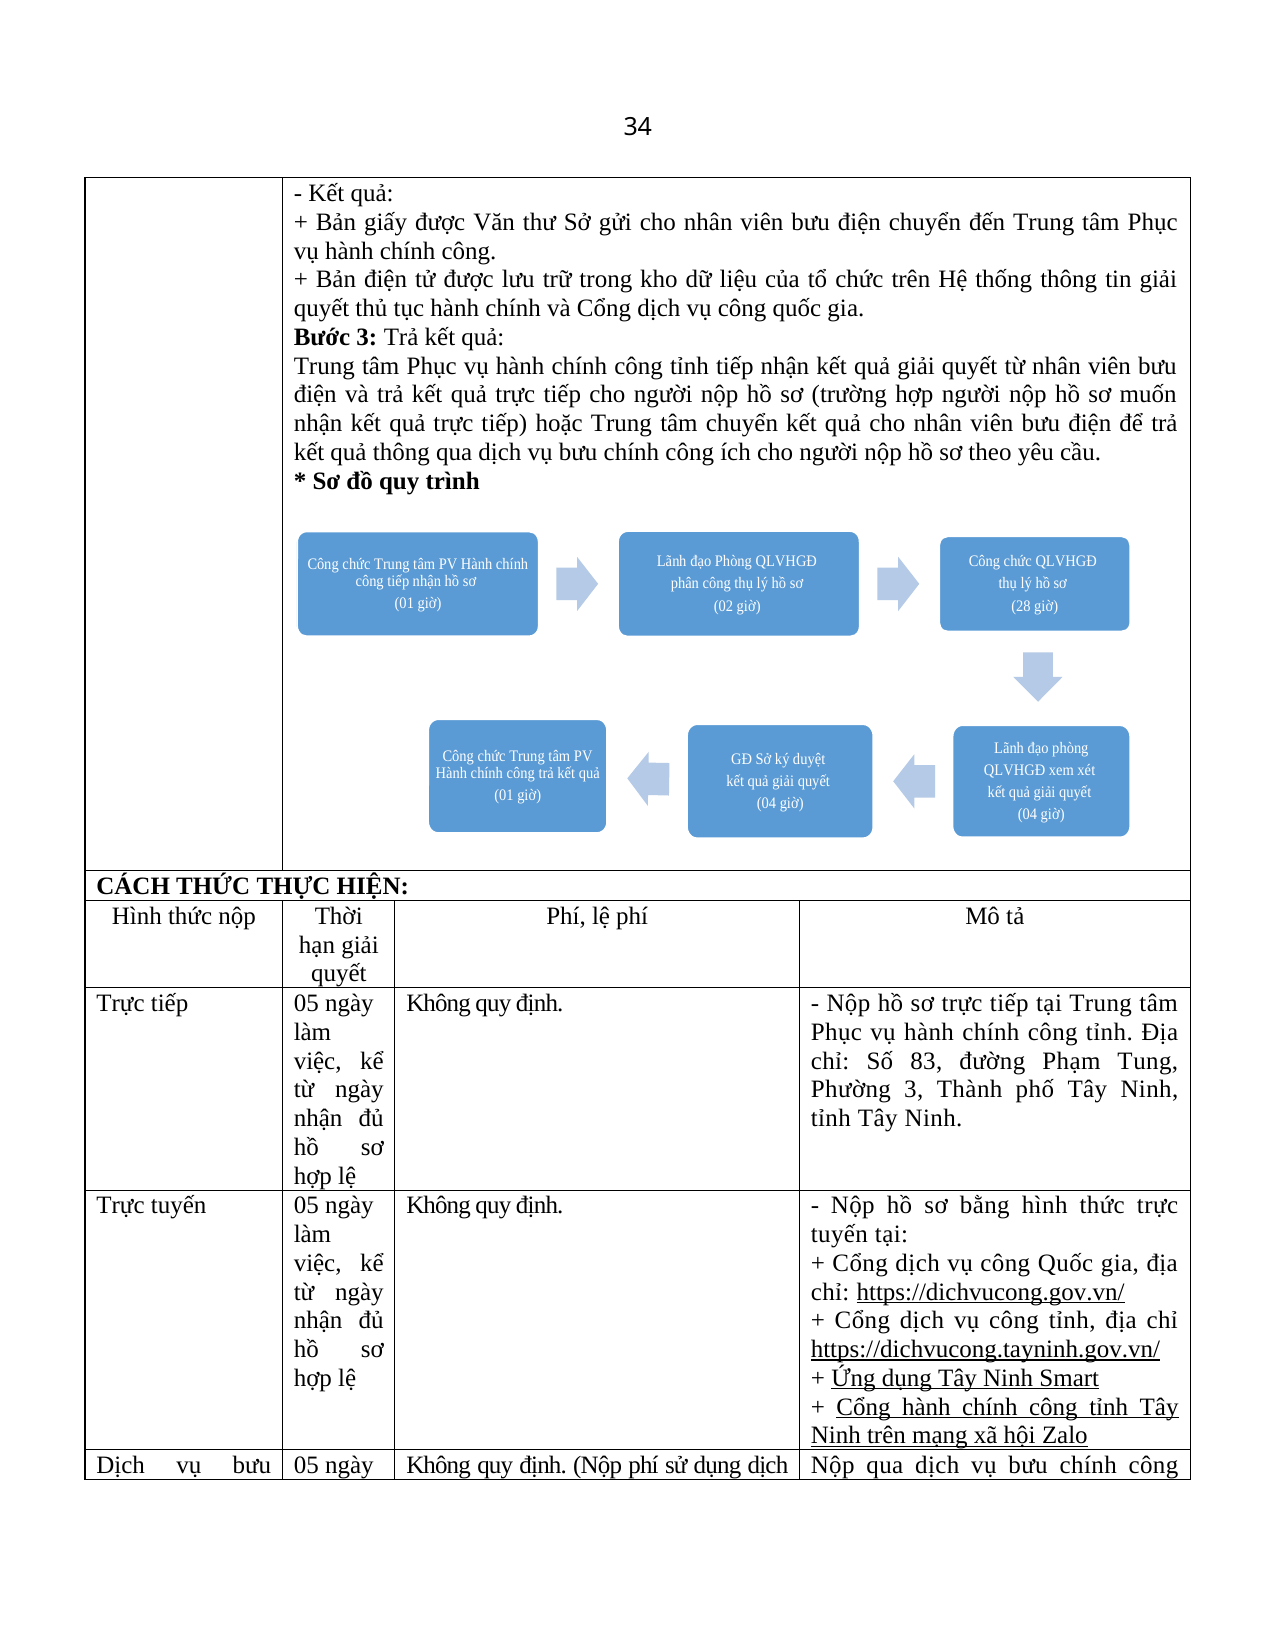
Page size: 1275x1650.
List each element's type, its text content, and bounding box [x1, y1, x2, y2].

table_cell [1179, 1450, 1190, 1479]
table_cell - Nộp hồ sơ trực tiếp tại Trung tâm Phục vụ hành chính công tỉnh. Địa chỉ: Số 83, đường Phạm Tung, Phường 3, Thành phố Tây Ninh, tỉnh Tây Ninh. [800, 988, 1190, 1189]
table_cell CÁCH THỨC THỰC HIỆN: [86, 871, 1190, 900]
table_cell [395, 1450, 799, 1479]
table_cell [86, 178, 282, 870]
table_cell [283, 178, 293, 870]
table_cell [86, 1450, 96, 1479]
table_cell Thời hạn giải quyết [283, 901, 394, 987]
table_cell Mô tả [800, 901, 1190, 987]
table_cell Không quy định. [395, 1191, 799, 1449]
table_cell - Nộp hồ sơ bằng hình thức trực tuyến tại: + Cổng dịch vụ công Quốc gia, địa chỉ: https://dichvucong.gov.vn/ + Cổng dịch vụ công tỉnh, địa chỉ https://dichvucong.tayninh.gov.vn/ + Ứng dụng Tây Ninh Smart + Cổng hành chính công tỉnh Tây Ninh trên mạng xã hội Zalo [800, 1191, 1190, 1449]
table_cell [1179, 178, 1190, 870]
table_cell 05 ngày làm việc, kể từ ngày nhận đủ hồ sơ hợp lệ [283, 988, 394, 1189]
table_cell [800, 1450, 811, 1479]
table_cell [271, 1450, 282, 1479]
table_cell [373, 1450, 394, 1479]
table_cell Không quy định. [395, 988, 799, 1189]
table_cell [283, 1191, 394, 1449]
table_cell Trực tiếp [86, 988, 282, 1189]
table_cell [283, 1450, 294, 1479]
table_cell Phí, lệ phí [395, 901, 799, 987]
table_cell Trực tuyến [86, 1191, 282, 1449]
table_cell Hình thức nộp [86, 901, 282, 987]
